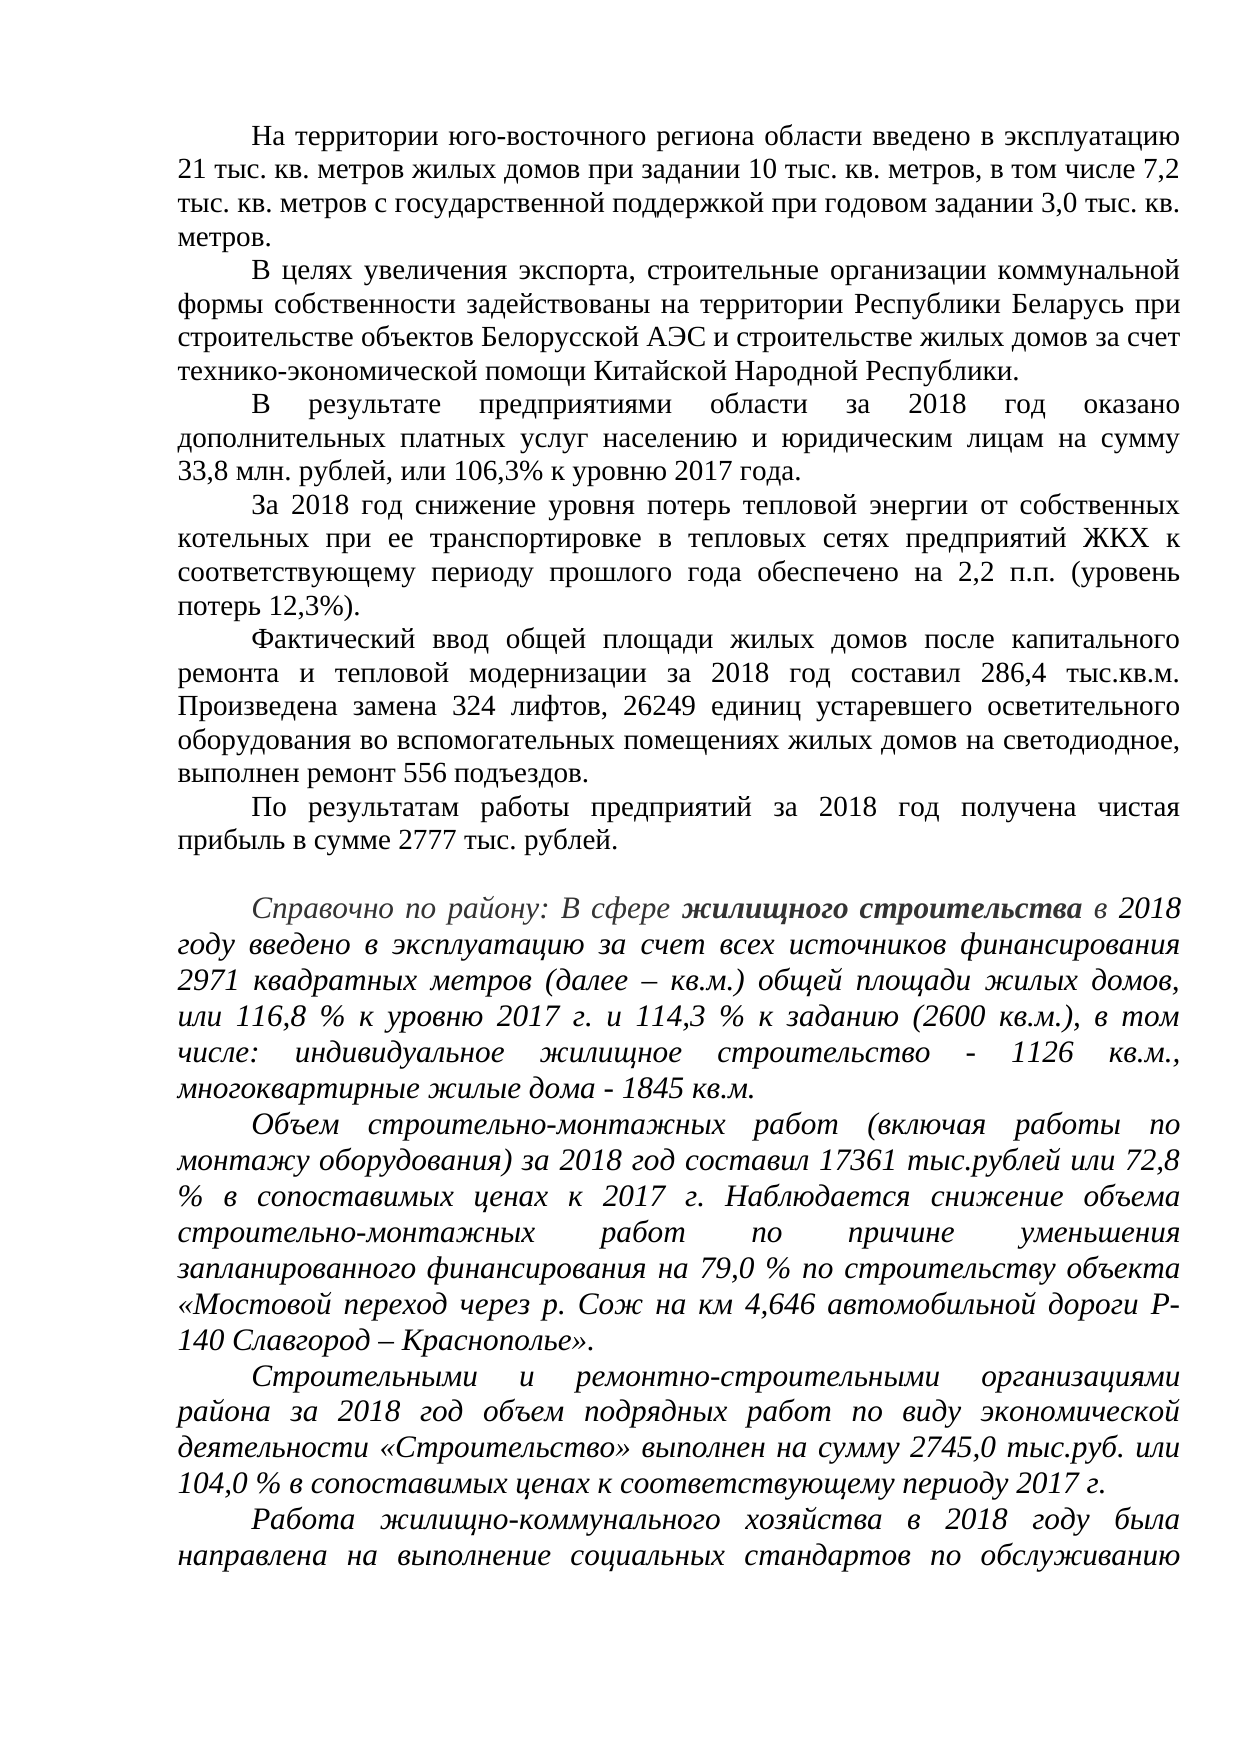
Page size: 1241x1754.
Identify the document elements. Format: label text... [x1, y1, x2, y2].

text В целях увеличения экспорта, строительные организации коммунальной формы собственности задействованы на территории Республики Беларусь при строительстве объектов Белорусской АЭС и строительстве жилых домов за счет технико-экономической помощи Китайской Народной Республики. [177, 252, 1181, 386]
text Строительными и ремонтно-строительными организациями района за 2018 год объем подрядных работ по виду экономической деятельности «Строительство» выполнен на сумму 2745,0 тыс.руб. или 104,0 % в сопоставимых ценах к соответствующему периоду 2017 г. [177, 1357, 1181, 1501]
text За 2018 год снижение уровня потерь тепловой энергии от собственных котельных при ее транспортировке в тепловых сетях предприятий ЖКХ к соответствующему периоду прошлого года обеспечено на 2,2 п.п. (уровень потерь 12,3%). [177, 487, 1181, 621]
text Фактический ввод общей площади жилых домов после капитального ремонта и тепловой модернизации за 2018 год составил 286,4 тыс.кв.м. Произведена замена 324 лифтов, 26249 единиц устаревшего осветительного оборудования во вспомогательных помещениях жилых домов на светодиодное, выполнен ремонт 556 подъездов. [177, 621, 1181, 789]
text В результате предприятиями области за 2018 год оказано дополнительных платных услуг населению и юридическим лицам на сумму 33,8 млн. рублей, или 106,3% к уровню 2017 года. [177, 386, 1181, 487]
text Справочно по району: В сфере жилищного строительства в 2018 году введено в эксплуатацию за счет всех источников финансирования 2971 квадратных метров (далее – кв.м.) общей площади жилых домов, или 116,8 % к уровню 2017 г. и 114,3 % к заданию (2600 кв.м.), в том числе: индивидуальное жилищное строительство - 1126 кв.м., многоквартирные жилые дома - 1845 кв.м. [177, 889, 1181, 1105]
text По результатам работы предприятий за 2018 год получена чистая прибыль в сумме 2777 тыс. рублей. [177, 789, 1181, 856]
text На территории юго-восточного региона области введено в эксплуатацию 21 тыс. кв. метров жилых домов при задании 10 тыс. кв. метров, в том числе 7,2 тыс. кв. метров с государственной поддержкой при годовом задании 3,0 тыс. кв. метров. [177, 118, 1181, 252]
text Объем строительно-монтажных работ (включая работы по монтажу оборудования) за 2018 год составил 17361 тыс.рублей или 72,8 % в сопоставимых ценах к 2017 г. Наблюдается снижение объема строительно-монтажных работ по причине уменьшения запланированного финансирования на 79,0 % по строительству объекта «Мостовой переход через р. Сож на км 4,646 автомобильной дороги Р-140 Славгород – Краснополье». [177, 1105, 1181, 1357]
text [177, 1501, 1181, 1572]
